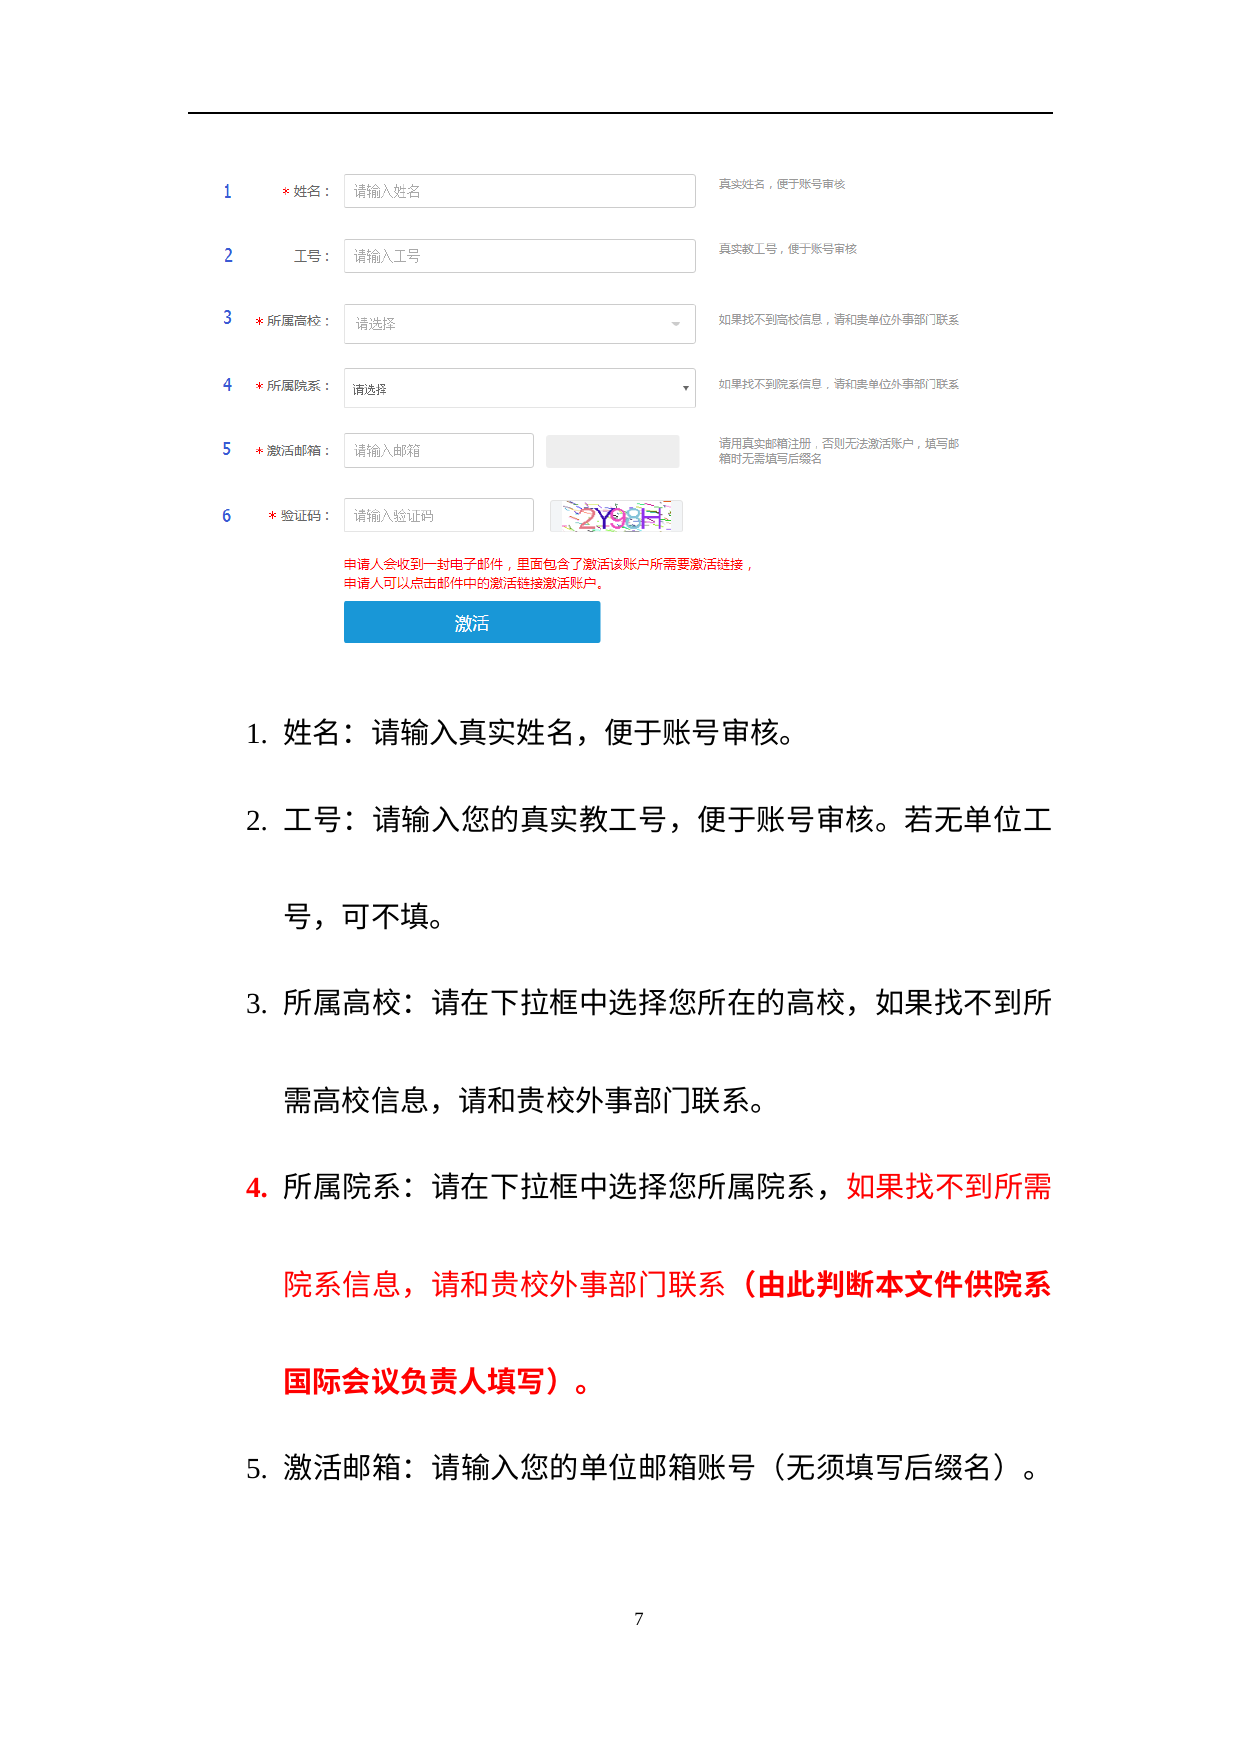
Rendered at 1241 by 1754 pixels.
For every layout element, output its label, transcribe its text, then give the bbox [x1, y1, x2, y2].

picture [187, 162, 1053, 655]
list 工号：请输入您的真实教工号，便于账号审核。若无单位工号，可不填。 [246, 785, 1053, 947]
list 所属院系：请在下拉框中选择您所属院系，如果找不到所需院系信息，请和贵校外事部门联系（由此判断本文件供院系国际会议负责人填写）。 [246, 1152, 1053, 1412]
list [246, 1433, 1053, 1498]
list 姓名：请输入真实姓名，便于账号审核。 [246, 699, 1053, 764]
list 所属高校：请在下拉框中选择您所在的高校，如果找不到所需高校信息，请和贵校外事部门联系。 [246, 968, 1053, 1131]
